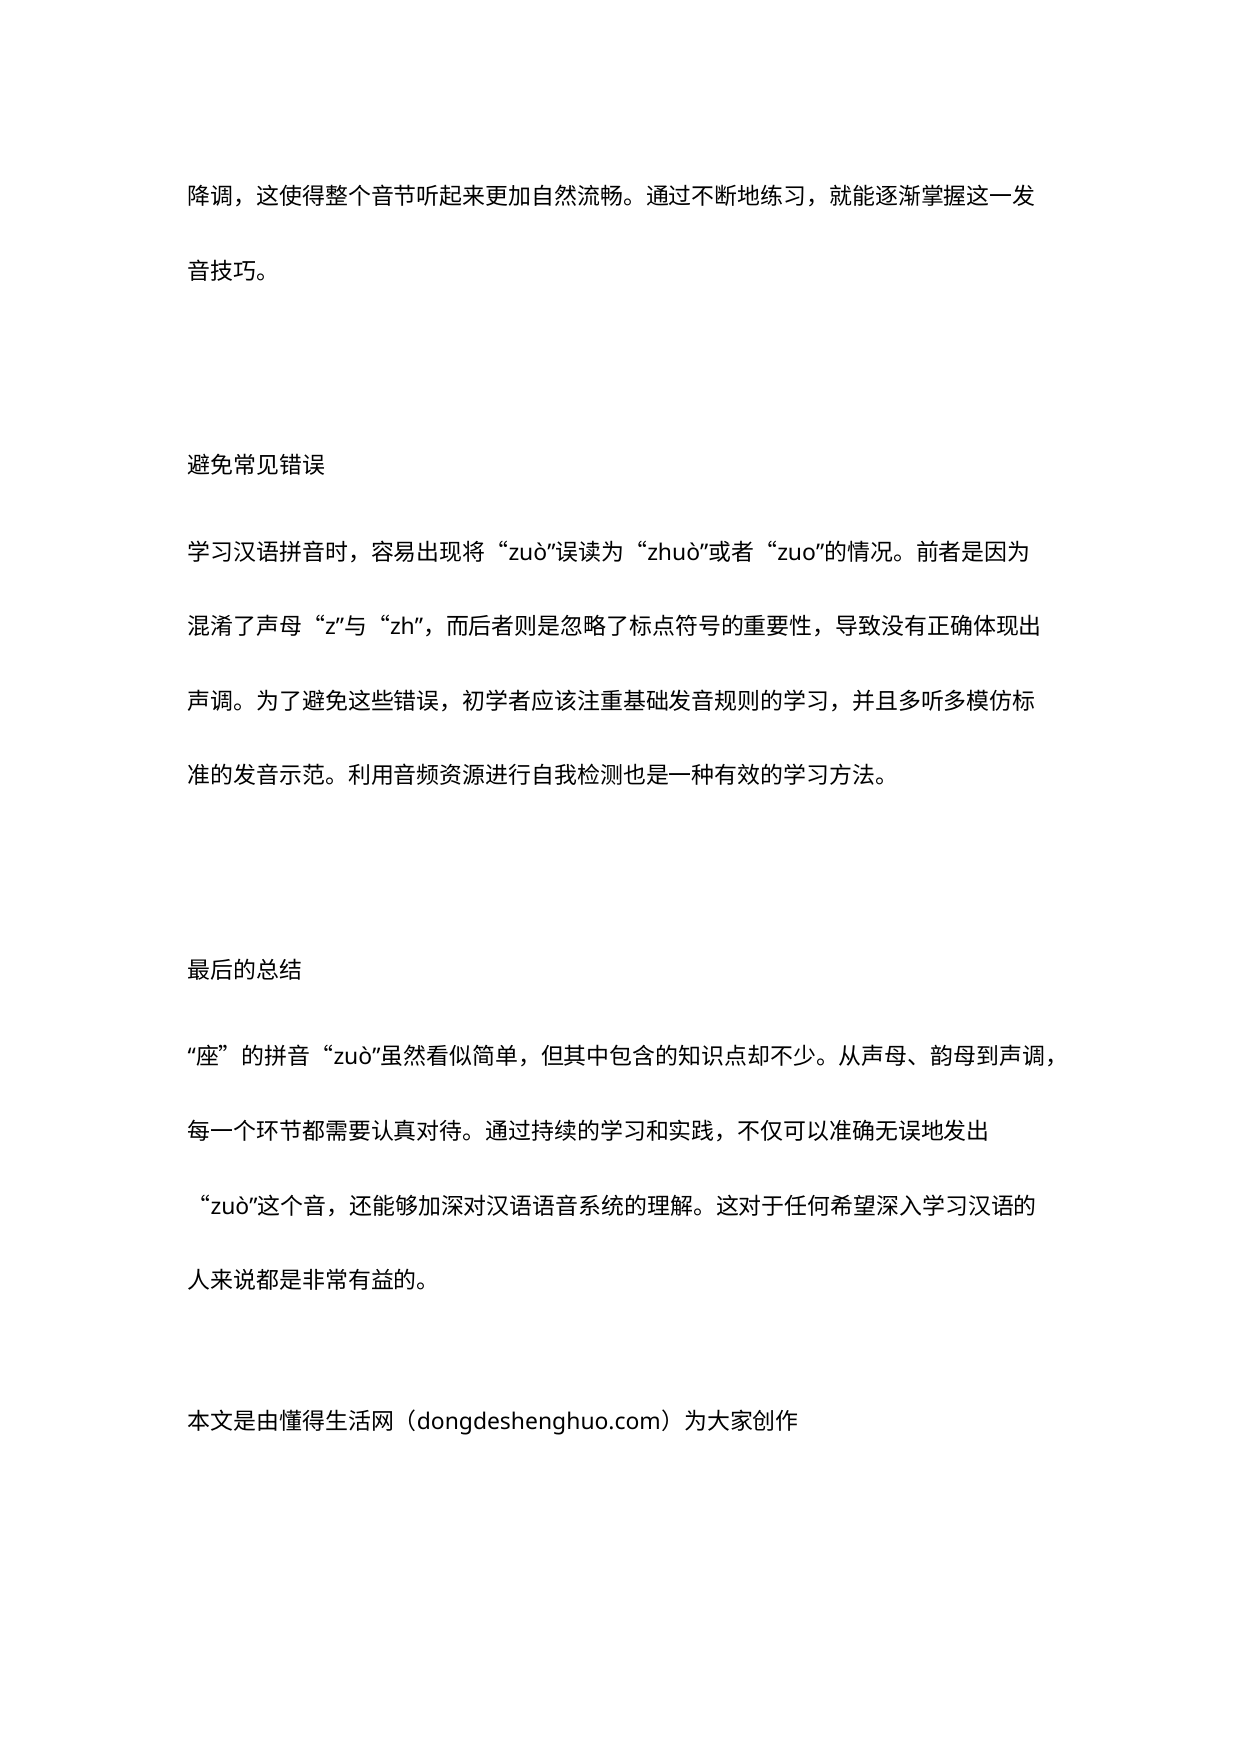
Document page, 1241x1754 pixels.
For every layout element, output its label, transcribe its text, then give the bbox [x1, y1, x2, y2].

text 最后的总结 [187, 936, 1053, 1001]
text 学习汉语拼音时，容易出现将“zuò”误读为“zhuò”或者“zuo”的情况。前者是因为混淆了声母“z”与“zh”，而后者则是忽略了标点符号的重要性，导致没有正确体现出声调。为了避免这些错误，初学者应该注重基础发音规则的学习，并且多听多模仿标准的发音示范。利用音频资源进行自我检测也是一种有效的学习方法。 [187, 517, 1053, 807]
text 避免常见错误 [187, 431, 1053, 496]
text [187, 162, 1053, 302]
text “座”的拼音“zuò”虽然看似简单，但其中包含的知识点却不少。从声母、韵母到声调，每一个环节都需要认真对待。通过持续的学习和实践，不仅可以准确无误地发出“zuò”这个音，还能够加深对汉语语音系统的理解。这对于任何希望深入学习汉语的人来说都是非常有益的。 [187, 1022, 1053, 1311]
text 本文是由懂得生活网（dongdeshenghuo.com）为大家创作 [187, 1387, 1053, 1452]
